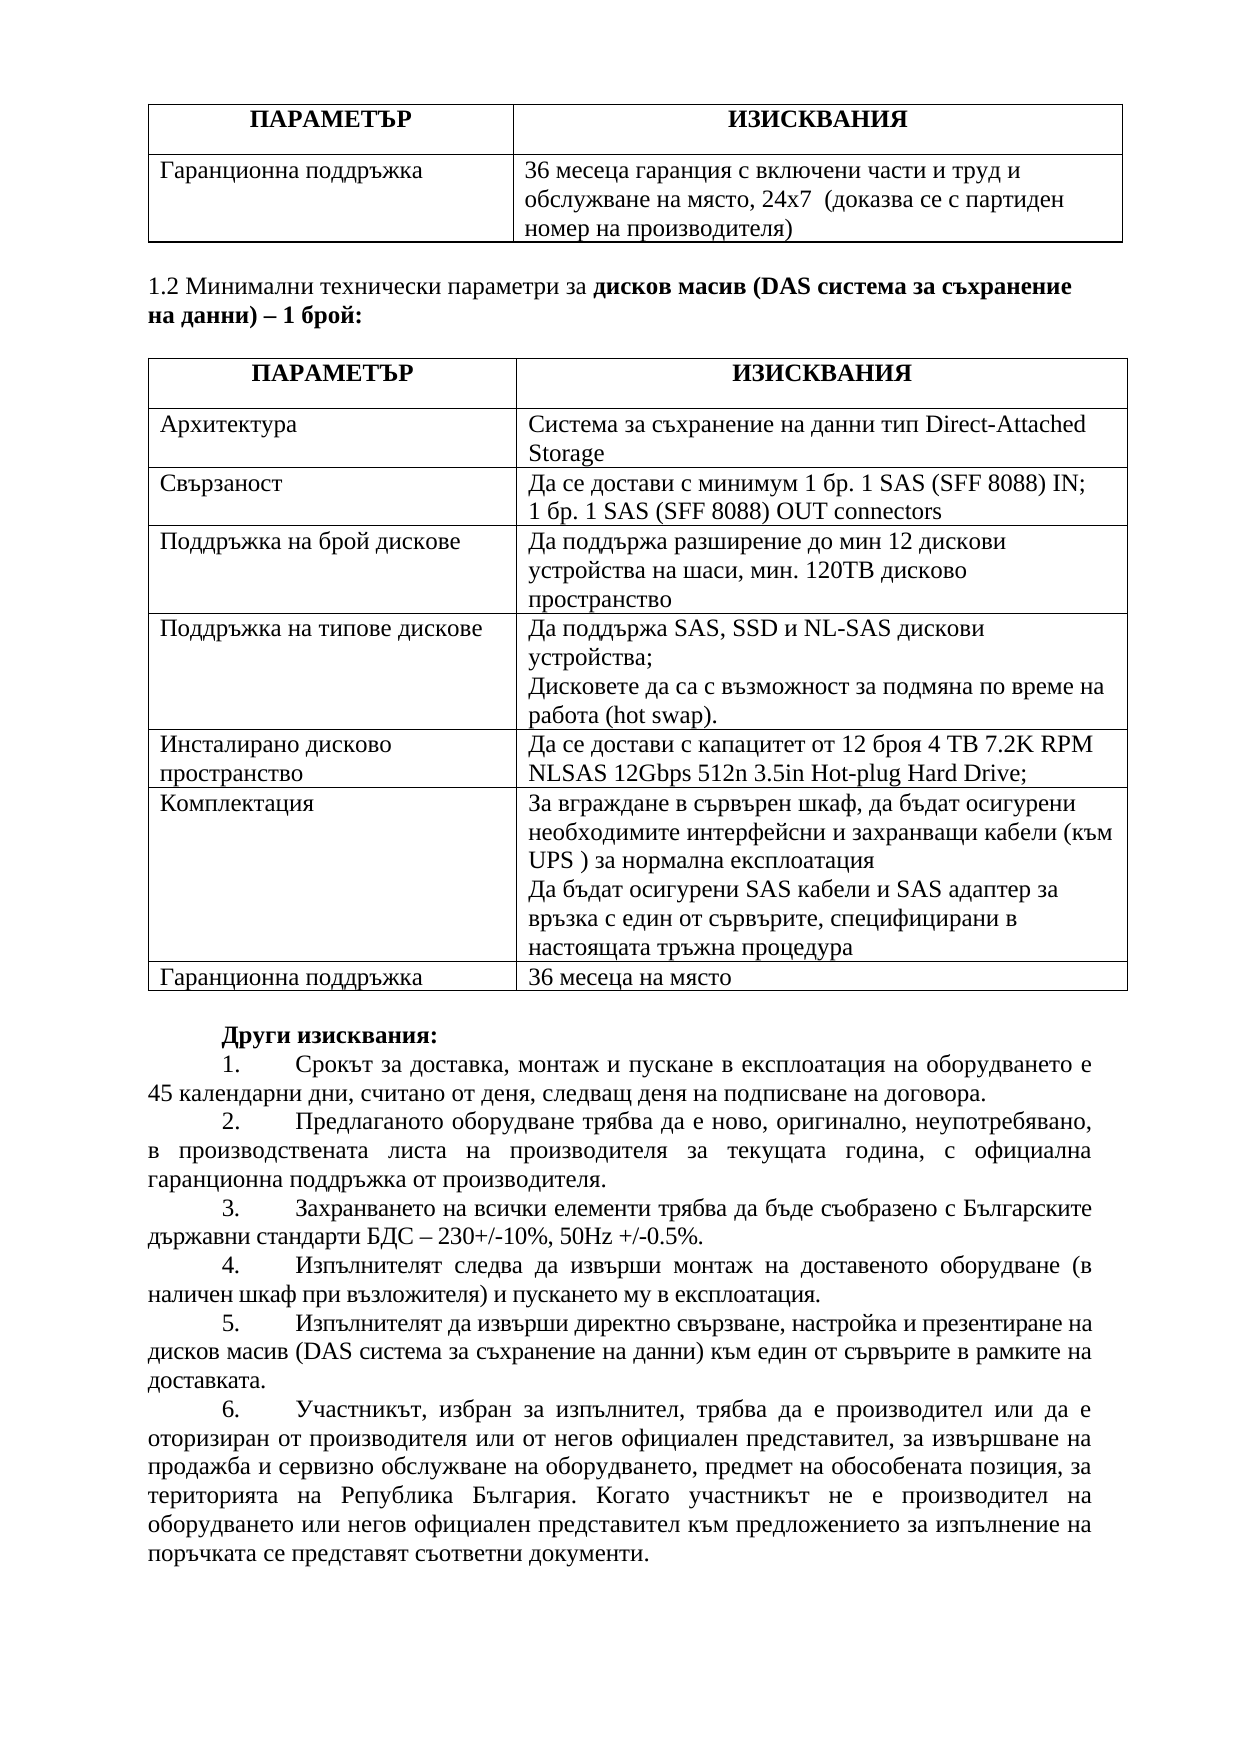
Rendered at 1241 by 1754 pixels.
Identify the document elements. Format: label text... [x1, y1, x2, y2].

text 1.2 Минимални технически параметри за дисков масив (DAS системa за съхранение на данни) – 1 брой: [148, 271, 1093, 329]
table_header ПАРАМЕТЪР [149, 359, 516, 408]
table_header ИЗИСКВАНИЯ [517, 359, 1127, 408]
table_cell 36 месеца гаранция с включени части и труд и обслужване на място, 24х7 (доказва се с партиден номер на производителя) [514, 155, 1122, 241]
list Участникът, избран за изпълнител, трябва да е производител или да е оторизиран от производителя или от негов официален представител, за извършване на продажба и сервизно обслужване на оборудването, предмет на обособената позиция, за територията на Република България. Когато участникът не е производител на оборудването или негов официален представител към предложението за изпълнение на поръчката се представят съответни документи. [148, 1394, 1093, 1566]
table_cell Поддръжка на типове дискове [149, 614, 516, 728]
table_cell Да се достави с капацитет от 12 броя 4 TB 7.2K RPM NLSAS 12Gbps 512n 3.5in Hot-plug Hard Drive; [517, 730, 1127, 787]
list Срокът за доставка, монтаж и пускане в експлоатация на оборудването е 45 календарни дни, считано от деня, следващ деня на подписване на договора. [148, 1049, 1093, 1106]
table_cell Система за съхранение на данни тип Direct-Attached Storage [517, 409, 1127, 467]
table_cell Поддръжка на брой дискове [149, 526, 516, 612]
list Изпълнителят да извърши директно свързване, настройка и презентиране на дисков масив (DAS система за съхранение на данни) към един от сървърите в рамките на доставката. [148, 1308, 1093, 1394]
list Изпълнителят следва да извърши монтаж на доставеното оборудване (в наличен шкаф при възложителя) и пускането му в експлоатация. [148, 1250, 1093, 1308]
table_header ИЗИСКВАНИЯ [514, 105, 1122, 154]
table_cell Гаранционна поддръжка [149, 962, 516, 990]
list Захранването на всички елементи трябва да бъде съобразено с Българските държавни стандарти БДС – 230+/-10%, 50Hz +/-0.5%. [148, 1193, 1093, 1250]
table_cell За вграждане в сървърен шкаф, да бъдат осигурени необходимите интерфейсни и захранващи кабели (към UPS ) за нормална експлоатация Да бъдат осигурени SAS кабели и SAS адаптер за връзка с един от сървърите, специфицирани в настоящата тръжна процедура [517, 788, 1127, 961]
list Предлаганото оборудване трябва да е ново, оригинално, неупотребявано, в производствената листа на производителя за текущата година, с официална гаранционна поддръжка от производителя. [148, 1106, 1093, 1193]
table_cell Да поддържа разширение до мин 12 дискови устройства на шаси, мин. 120TB дисково пространство [517, 526, 1127, 612]
table_cell Да се достави с минимум 1 бр. 1 SAS (SFF 8088) IN; 1 бр. 1 SAS (SFF 8088) OUT connectors [517, 468, 1127, 525]
text Други изисквания: [148, 1020, 1093, 1049]
table_header ПАРАМЕТЪР [149, 105, 513, 154]
table_cell Гаранционна поддръжка [149, 155, 513, 241]
table_cell Да поддържа SAS, SSD и NL-SAS дискови устройства; Дисковете да са с възможност за подмяна по време на работа (hot swap). [517, 614, 1127, 728]
table_cell 36 месеца на място [517, 962, 1127, 990]
table_cell Архитектура [149, 409, 516, 467]
table_cell Инсталирано дисково пространство [149, 730, 516, 787]
table_cell Свързаност [149, 468, 516, 525]
table_cell Комплектация [149, 788, 516, 961]
